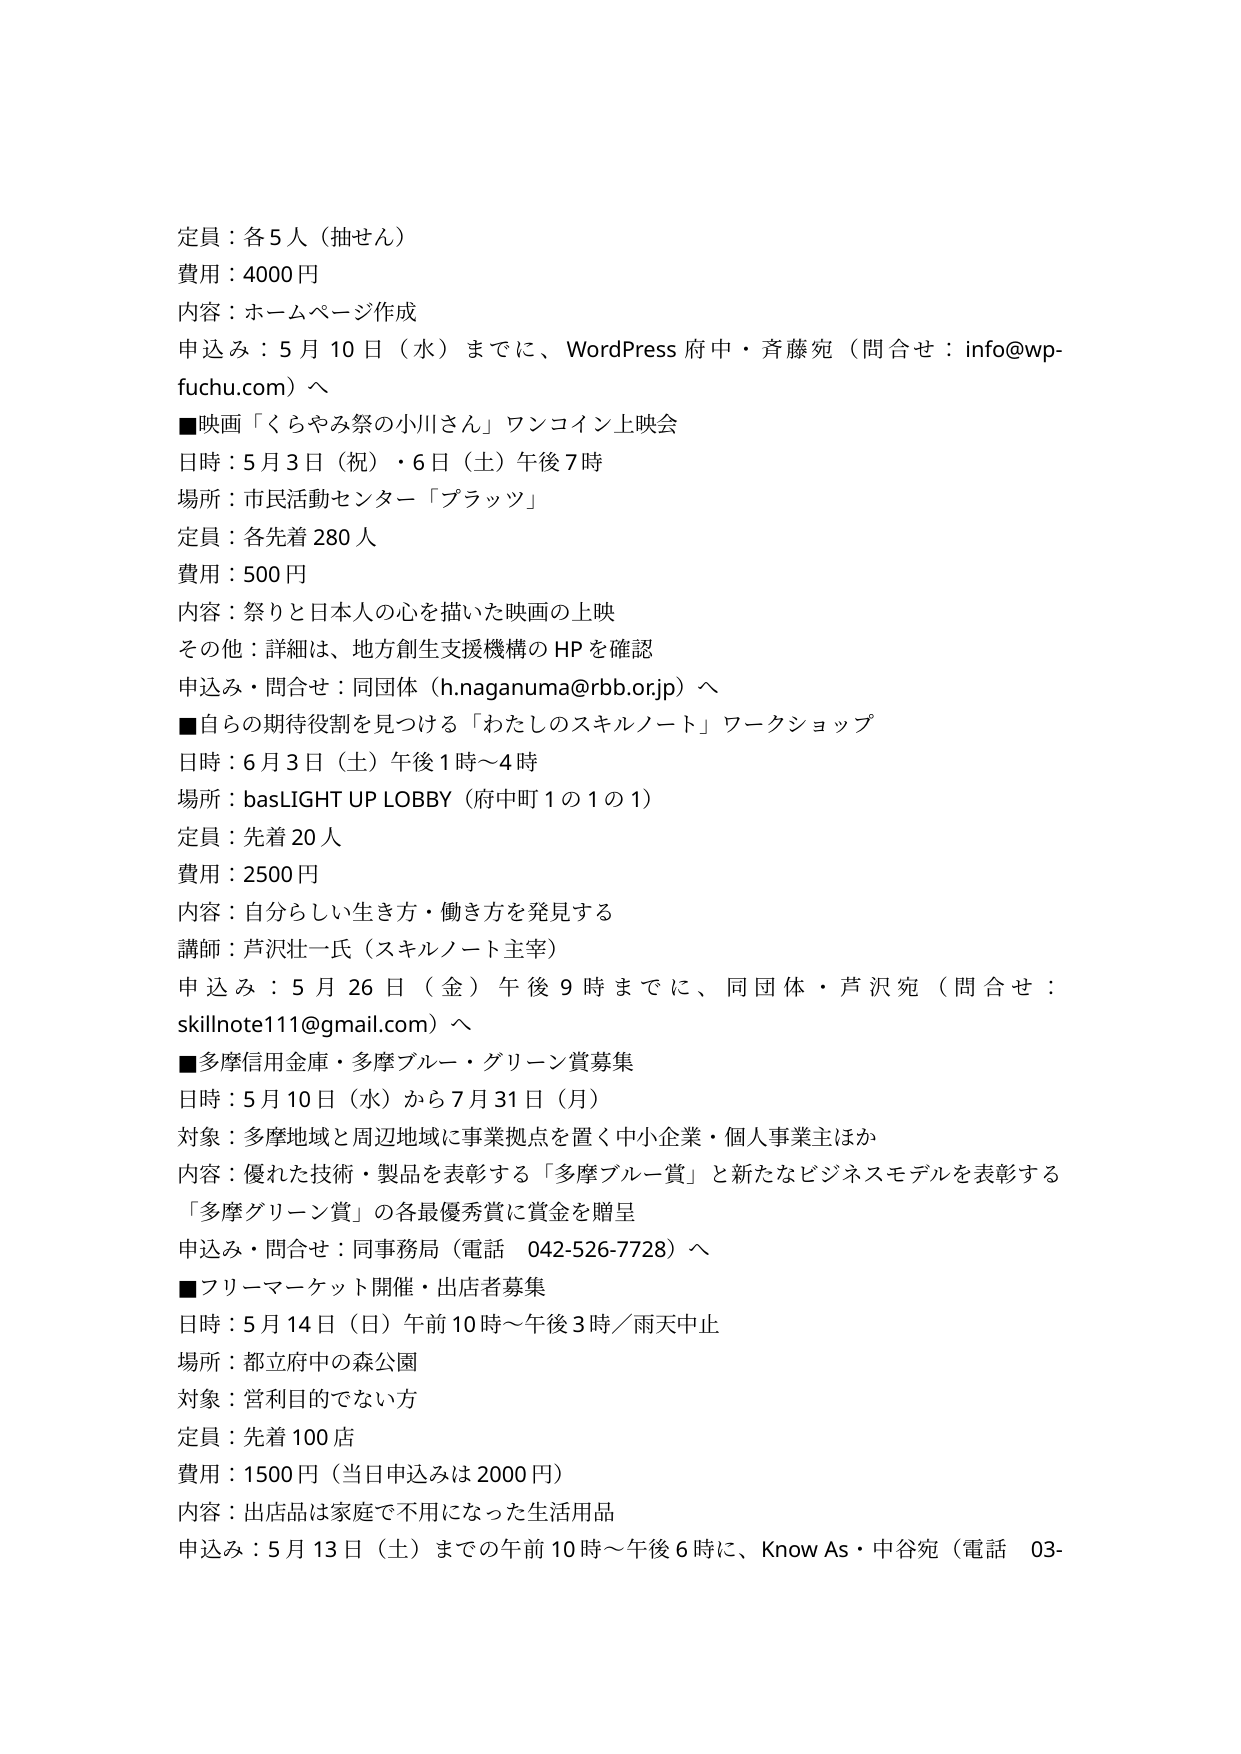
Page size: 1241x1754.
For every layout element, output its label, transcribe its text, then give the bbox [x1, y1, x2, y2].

text ■フリーマーケット開催・出店者募集 [177, 1267, 1063, 1304]
text 日時：5月14日（日）午前10時～午後3時／雨天中止 [177, 1304, 1063, 1342]
text 定員：各先着280人 [177, 517, 1063, 554]
text 内容：ホームページ作成 [177, 292, 1063, 329]
text 費用：4000円 [177, 254, 1063, 292]
text 日時：6月3日（土）午後1時～4時 [177, 742, 1063, 779]
text 定員：先着20人 [177, 817, 1063, 854]
text 申込み：5月10日（水）までに、WordPress府中・斉藤宛（問合せ：info@wp-fuchu.com）へ [177, 329, 1063, 404]
text 対象：営利目的でない方 [177, 1379, 1063, 1417]
text 日時：5月10日（水）から7月31日（月） [177, 1079, 1063, 1117]
text 定員：先着100店 [177, 1417, 1063, 1454]
text 場所：都立府中の森公園 [177, 1342, 1063, 1379]
text 対象：多摩地域と周辺地域に事業拠点を置く中小企業・個人事業主ほか [177, 1117, 1063, 1154]
text 申込み・問合せ：同団体（h.naganuma@rbb.or.jp）へ [177, 667, 1063, 704]
text 費用：2500円 [177, 854, 1063, 892]
text 内容：自分らしい生き方・働き方を発見する [177, 892, 1063, 929]
text ■自らの期待役割を見つける「わたしのスキルノート」ワークショップ [177, 704, 1063, 742]
text 講師：芦沢壮一氏（スキルノート主宰） [177, 929, 1063, 967]
text 費用：500円 [177, 554, 1063, 592]
text その他：詳細は、地方創生支援機構のHPを確認 [177, 629, 1063, 667]
text 場所：basLIGHT UP LOBBY（府中町1の1の1） [177, 779, 1063, 817]
text 内容：祭りと日本人の心を描いた映画の上映 [177, 592, 1063, 629]
text 場所：市民活動センター「プラッツ」 [177, 479, 1063, 517]
text 内容：優れた技術・製品を表彰する「多摩ブルー賞」と新たなビジネスモデルを表彰する「多摩グリーン賞」の各最優秀賞に賞金を贈呈 [177, 1154, 1063, 1229]
text 申込み・問合せ：同事務局（電話 042-526-7728）へ [177, 1229, 1063, 1267]
text 定員：各5人（抽せん） [177, 217, 1063, 254]
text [177, 1529, 1063, 1567]
text 日時：5月3日（祝）・6日（土）午後7時 [177, 442, 1063, 479]
text ■映画「くらやみ祭の小川さん」ワンコイン上映会 [177, 404, 1063, 442]
text ■多摩信用金庫・多摩ブルー・グリーン賞募集 [177, 1042, 1063, 1079]
text 費用：1500円（当日申込みは2000円） [177, 1454, 1063, 1492]
text 申込み：5月26日（金）午後9時までに、同団体・芦沢宛（問合せ：skillnote111@gmail.com）へ [177, 967, 1063, 1042]
text 内容：出店品は家庭で不用になった生活用品 [177, 1492, 1063, 1529]
